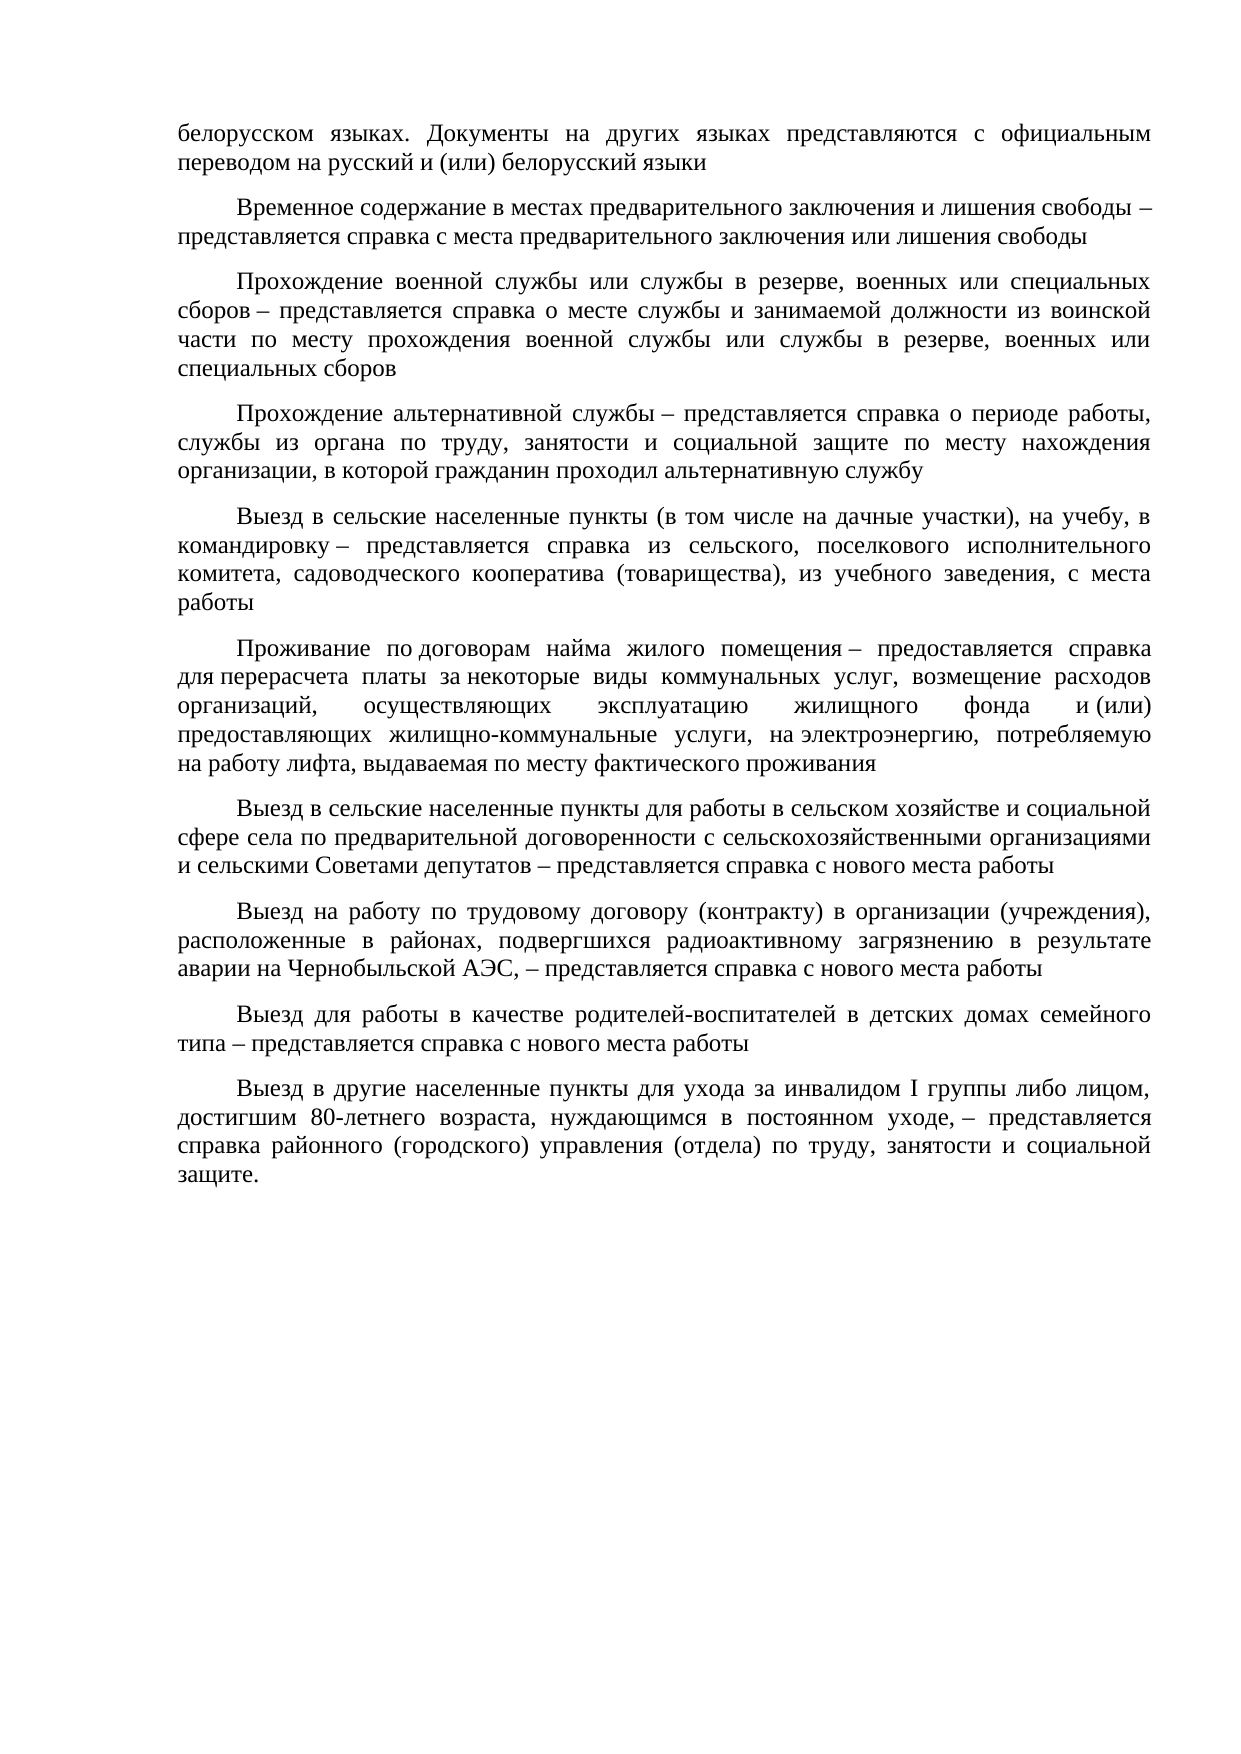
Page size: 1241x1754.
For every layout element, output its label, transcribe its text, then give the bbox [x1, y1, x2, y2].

text Прохождение альтернативной службы – представляется справка о периоде работы, службы из органа по труду, занятости и социальной защите по месту нахождения организации, в которой гражданин проходил альтернативную службу [177, 398, 1152, 484]
text Проживание по договорам найма жилого помещения – предоставляется справка для перерасчета платы за некоторые виды коммунальных услуг, возмещение расходов организаций, осуществляющих эксплуатацию жилищного фонда и (или) предоставляющих жилищно-коммунальные услуги, на электроэнергию, потребляемую на работу лифта, выдаваемая по месту фактического проживания [177, 633, 1152, 776]
text Прохождение военной службы или службы в резерве, военных или специальных сборов – представляется справка о месте службы и занимаемой должности из воинской части по месту прохождения военной службы или службы в резерве, военных или специальных сборов [177, 266, 1152, 381]
text Выезд в сельские населенные пункты для работы в сельском хозяйстве и социальной сфере села по предварительной договоренности с сельскохозяйственными организациями и сельскими Советами депутатов – представляется справка с нового места работы [177, 793, 1152, 879]
text Выезд в сельские населенные пункты (в том числе на дачные участки), на учебу, в командировку – представляется справка из сельского, поселкового исполнительного комитета, садоводческого кооператива (товарищества), из учебного заведения, с места работы [177, 501, 1152, 616]
text Выезд в другие населенные пункты для ухода за инвалидом I группы либо лицом, достигшим 80-летнего возраста, нуждающимся в постоянном уходе, – представляется справка районного (городского) управления (отдела) по труду, занятости и социальной защите. [177, 1073, 1152, 1188]
text Временное содержание в местах предварительного заключения и лишения свободы – представляется справка с места предварительного заключения или лишения свободы [177, 192, 1152, 250]
text Выезд на работу по трудовому договору (контракту) в организации (учреждения), расположенные в районах, подвергшихся радиоактивному загрязнению в результате аварии на Чернобыльской АЭС, – представляется справка с нового места работы [177, 896, 1152, 982]
text Выезд для работы в качестве родителей-воспитателей в детских домах семейного типа – представляется справка с нового места работы [177, 999, 1152, 1056]
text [177, 118, 1152, 176]
